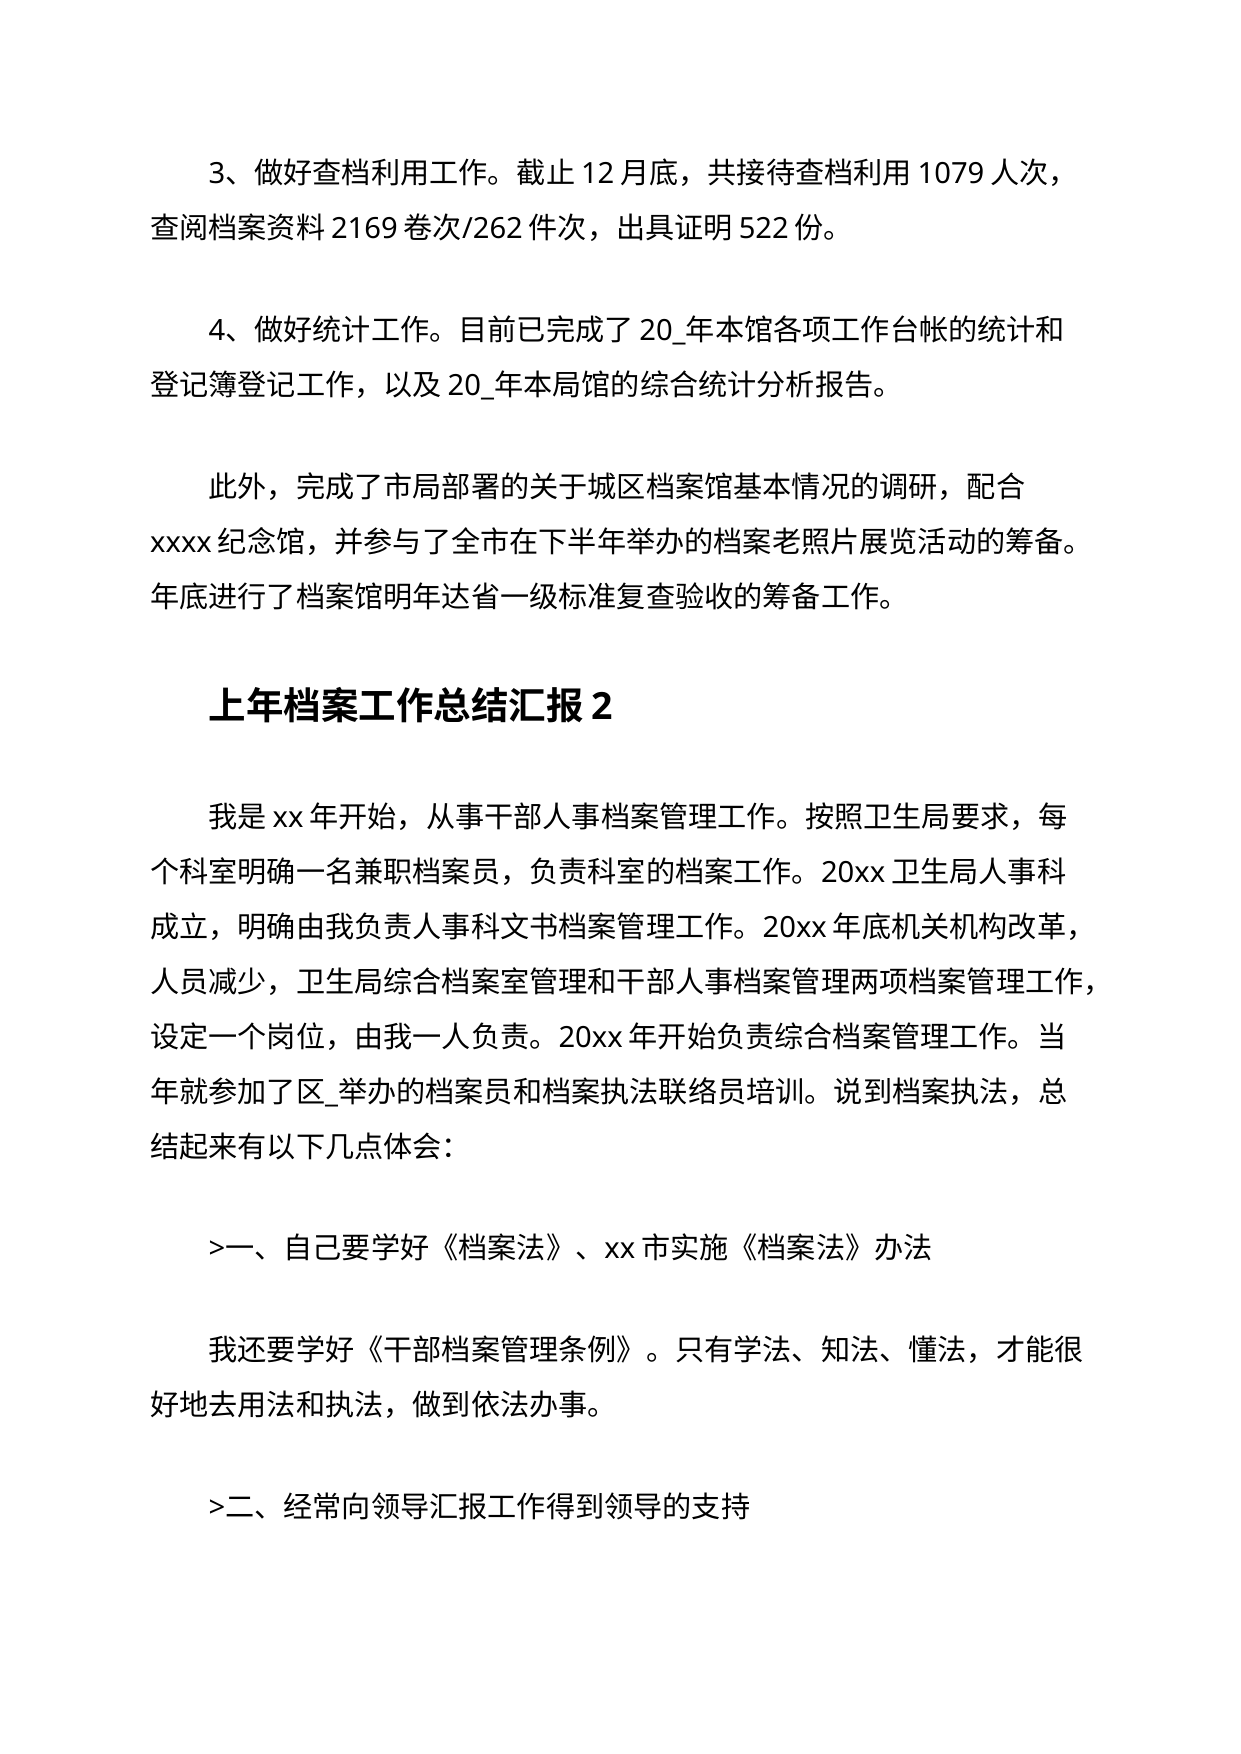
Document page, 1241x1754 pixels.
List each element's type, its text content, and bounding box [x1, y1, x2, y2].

text 3、做好查档利用工作。截止12月底，共接待查档利用1079人次，查阅档案资料2169卷次/262件次，出具证明522份。 [150, 150, 1090, 247]
text 我是xx年开始，从事干部人事档案管理工作。按照卫生局要求，每个科室明确一名兼职档案员，负责科室的档案工作。20xx卫生局人事科成立，明确由我负责人事科文书档案管理工作。20xx年底机关机构改革，人员减少，卫生局综合档案室管理和干部人事档案管理两项档案管理工作，设定一个岗位，由我一人负责。20xx年开始负责综合档案管理工作。当年就参加了区_举办的档案员和档案执法联络员培训。说到档案执法，总结起来有以下几点体会： [150, 793, 1090, 1165]
text 上年档案工作总结汇报2 [150, 676, 1090, 730]
text 此外，完成了市局部署的关于城区档案馆基本情况的调研，配合xxxx纪念馆，并参与了全市在下半年举办的档案老照片展览活动的筹备。年底进行了档案馆明年达省一级标准复查验收的筹备工作。 [150, 464, 1090, 616]
text >一、自己要学好《档案法》、xx市实施《档案法》办法 [150, 1225, 1090, 1267]
text >二、经常向领导汇报工作得到领导的支持 [150, 1483, 1090, 1526]
text 4、做好统计工作。目前已完成了20_年本馆各项工作台帐的统计和登记簿登记工作，以及20_年本局馆的综合统计分析报告。 [150, 307, 1090, 404]
text 我还要学好《干部档案管理条例》。只有学法、知法、懂法，才能很好地去用法和执法，做到依法办事。 [150, 1327, 1090, 1424]
